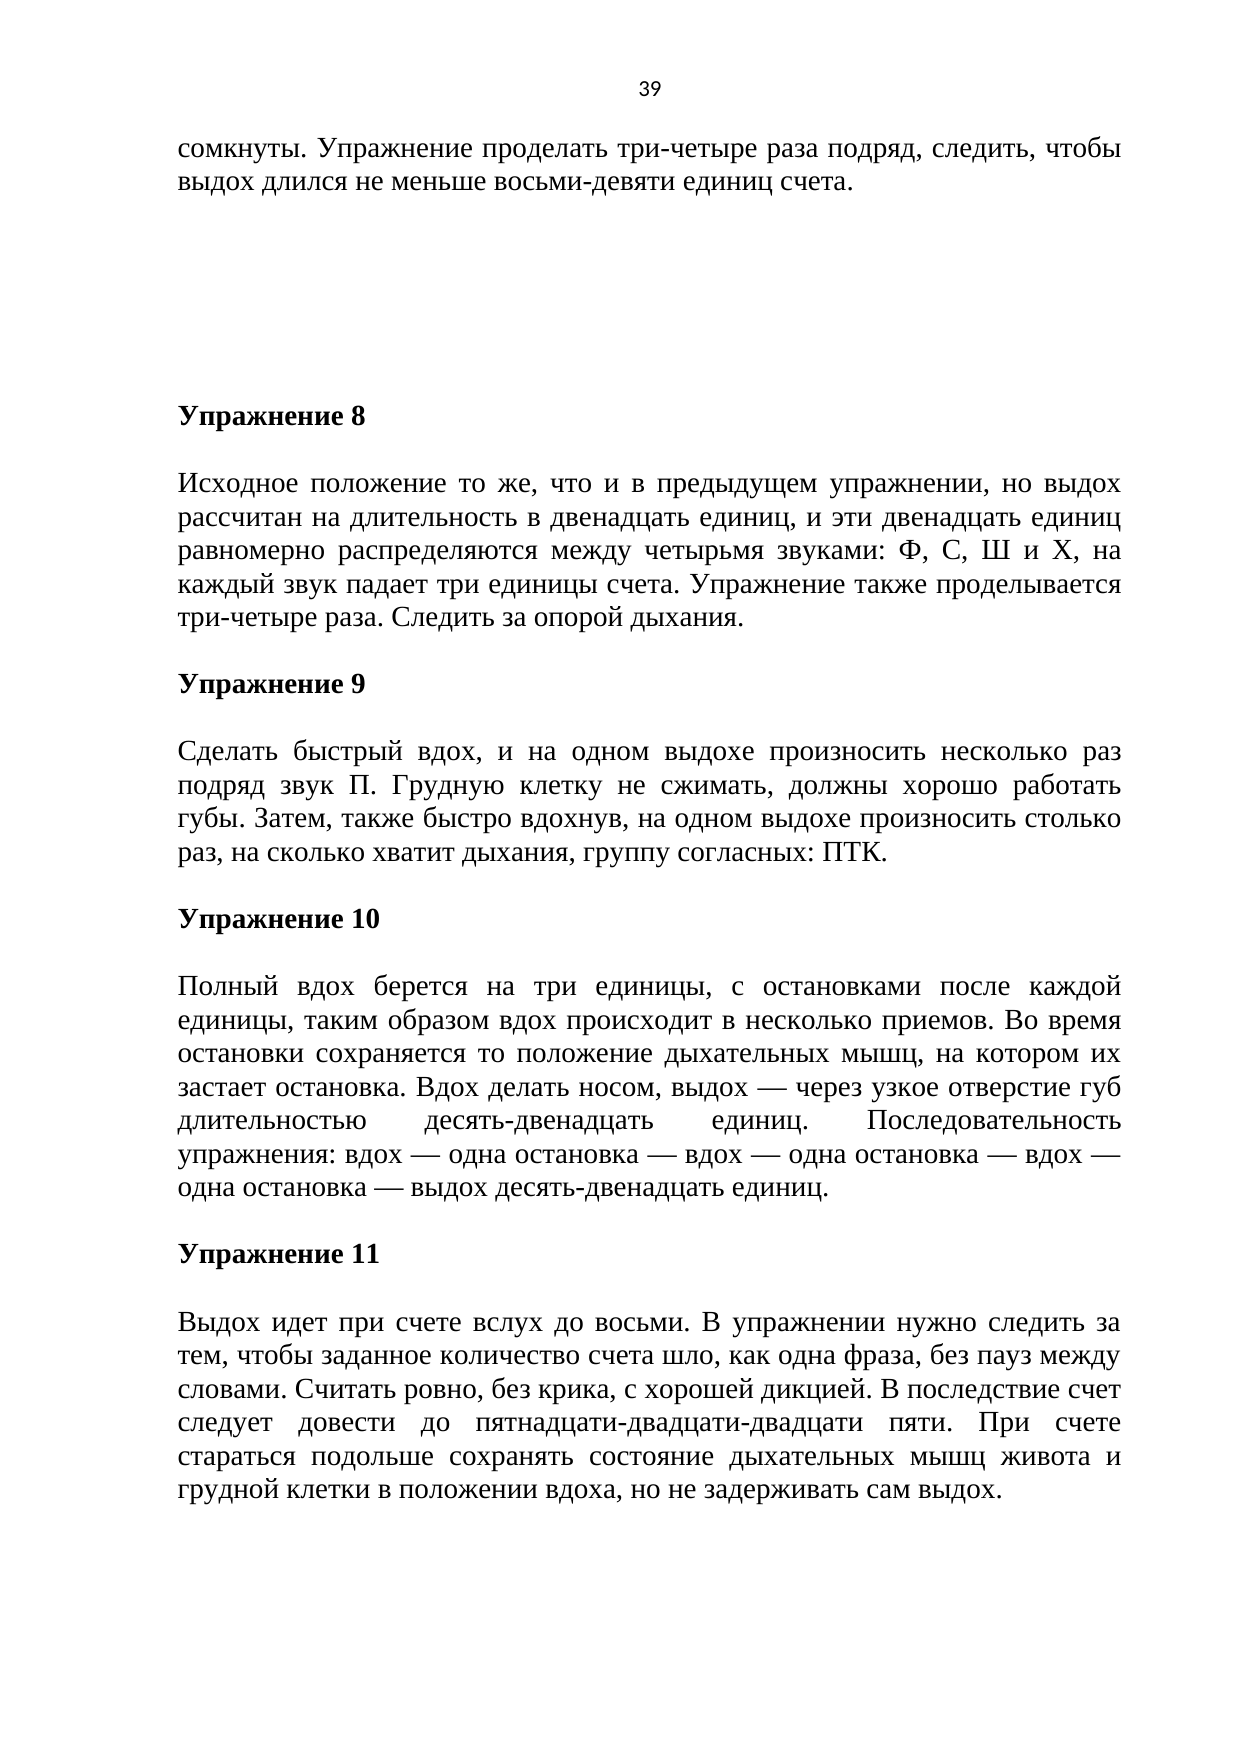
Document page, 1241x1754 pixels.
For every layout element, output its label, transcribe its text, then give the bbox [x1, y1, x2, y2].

text Выдох идет при счете вслух до восьми. В упражнении нужно следить за тем, чтобы заданное количество счета шло, как одна фраза, без пауз между словами. Считать ровно, без крика, с хорошей дикцией. В последствие счет следует довести до пятнадцати-двадцати-двадцати пяти. При счете стараться подольше сохранять состояние дыхательных мышц живота и грудной клетки в положении вдоха, но не задерживать сам выдох. [177, 1304, 1122, 1505]
text Упражнение 9 [177, 666, 1122, 700]
text Упражнение 11 [177, 1237, 1122, 1270]
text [177, 130, 1122, 197]
text Сделать быстрый вдох, и на одном выдохе произносить несколько раз подряд звук П. Грудную клетку не сжимать, должны хорошо работать губы. Затем, также быстро вдохнув, на одном выдохе произносить столько раз, на сколько хватит дыхания, группу согласных: ПТК. [177, 733, 1122, 868]
text Исходное положение то же, что и в предыдущем упражнении, но выдох рассчитан на длительность в двенадцать единиц, и эти двенадцать единиц равномерно распределяются между четырьмя звуками: Ф, С, Ш и X, на каждый звук падает три единицы счета. Упражнение также проделывается три-четыре раза. Следить за опорой дыхания. [177, 465, 1122, 633]
text Упражнение 10 [177, 901, 1122, 935]
text Полный вдох берется на три единицы, с остановками после каждой единицы, таким образом вдох происходит в несколько приемов. Во время остановки сохраняется то положение дыхательных мышц, на котором их застает остановка. Вдох делать носом, выдох — через узкое отверстие губ длительностью десять-двенадцать единиц. Последовательность упражнения: вдох — одна остановка — вдох — одна остановка — вдох — одна остановка — выдох десять-двенадцать единиц. [177, 968, 1122, 1203]
text Упражнение 8 [177, 398, 1122, 432]
